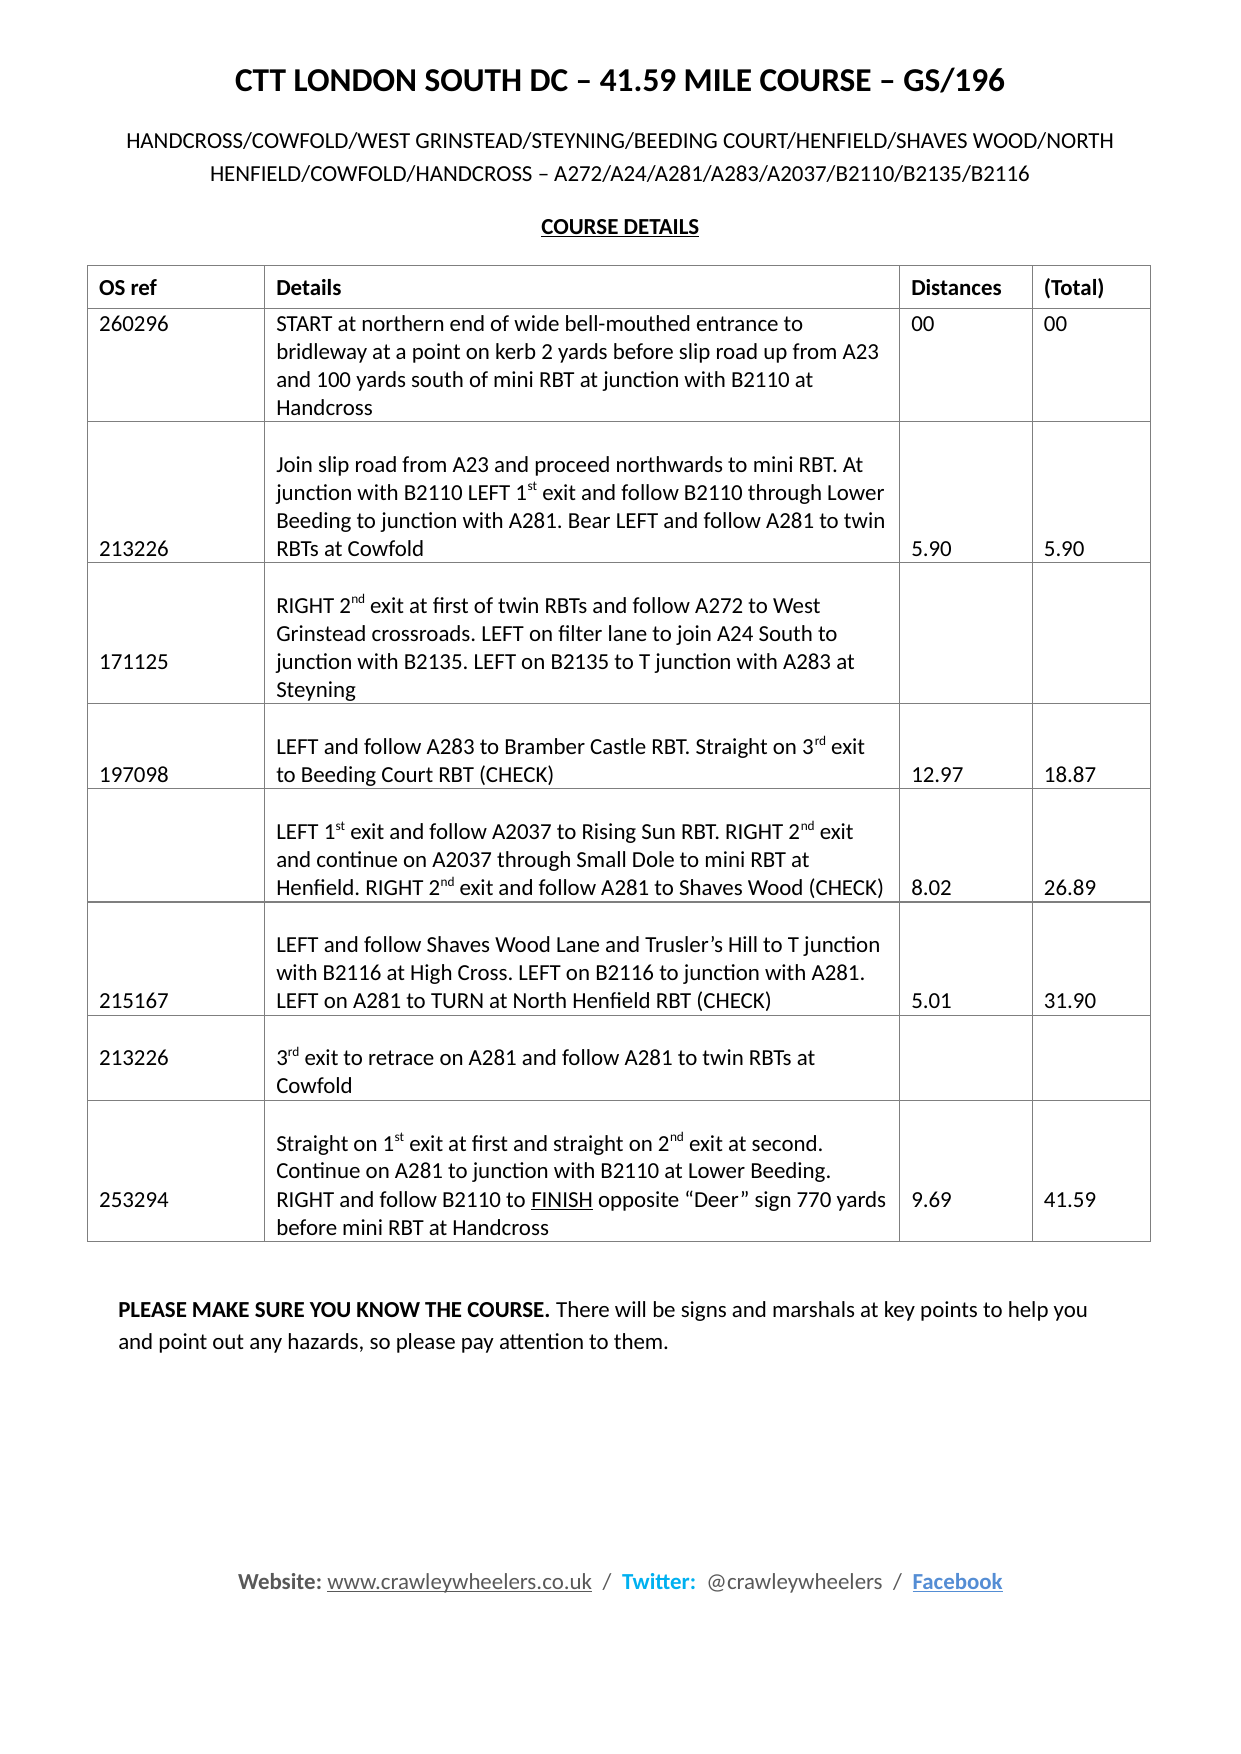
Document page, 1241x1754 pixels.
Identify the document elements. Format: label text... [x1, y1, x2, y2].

table_cell 253294 [88, 1101, 264, 1241]
table_cell 8.02 [900, 789, 1032, 901]
table_header Details [265, 266, 899, 308]
table_cell LEFT and follow Shaves Wood Lane and Trusler’s Hill to T junction with B2116 at High Cross. LEFT on B2116 to junction with A281. LEFT on A281 to TURN at North Henfield RBT (CHECK) [265, 903, 899, 1014]
table_cell [900, 1016, 1032, 1099]
table_header OS ref [88, 266, 264, 308]
text HANDCROSS/COWFOLD/WEST GRINSTEAD/STEYNING/BEEDING COURT/HENFIELD/SHAVES WOOD/NORTH HENFIELD/COWFOLD/HANDCROSS – A272/A24/A281/A283/A2037/B2110/B2135/B2116 [118, 127, 1122, 187]
table_header (Total) [1033, 266, 1150, 308]
table_cell RIGHT 2nd exit at first of twin RBTs and follow A272 to West Grinstead crossroads. LEFT on filter lane to join A24 South to junction with B2135. LEFT on B2135 to T junction with A283 at Steyning [265, 563, 899, 703]
table_cell 18.87 [1033, 704, 1150, 788]
table_cell 00 [1033, 309, 1150, 421]
table_cell [1033, 563, 1150, 703]
table_cell 5.90 [1033, 422, 1150, 562]
table_cell 215167 [88, 903, 264, 1014]
table_cell 171125 [88, 563, 264, 703]
table_cell [900, 563, 1032, 703]
table_cell 3rd exit to retrace on A281 and follow A281 to twin RBTs at Cowfold [265, 1016, 899, 1099]
text CTT LONDON SOUTH DC – 41.59 MILE COURSE – GS/196 [118, 59, 1122, 100]
table_cell 213226 [88, 422, 264, 562]
table_cell 5.01 [900, 903, 1032, 1014]
table_cell Straight on 1st exit at first and straight on 2nd exit at second. Continue on A281 to junction with B2110 at Lower Beeding. RIGHT and follow B2110 to FINISH opposite “Deer” sign 770 yards before mini RBT at Handcross [265, 1101, 899, 1241]
text COURSE DETAILS [118, 212, 1122, 240]
table_cell 00 [900, 309, 1032, 421]
table_cell LEFT and follow A283 to Bramber Castle RBT. Straight on 3rd exit to Beeding Court RBT (CHECK) [265, 704, 899, 788]
table_cell Join slip road from A23 and proceed northwards to mini RBT. At junction with B2110 LEFT 1st exit and follow B2110 through Lower Beeding to junction with A281. Bear LEFT and follow A281 to twin RBTs at Cowfold [265, 422, 899, 562]
table_header Distances [900, 266, 1032, 308]
table_cell [88, 789, 264, 901]
table_cell 213226 [88, 1016, 264, 1099]
table_cell [1033, 1016, 1150, 1099]
table_cell 9.69 [900, 1101, 1032, 1241]
table_cell LEFT 1st exit and follow A2037 to Rising Sun RBT. RIGHT 2nd exit and continue on A2037 through Small Dole to mini RBT at Henfield. RIGHT 2nd exit and follow A281 to Shaves Wood (CHECK) [265, 789, 899, 901]
table_cell 41.59 [1033, 1101, 1150, 1241]
table_cell 260296 [88, 309, 264, 421]
table_cell 31.90 [1033, 903, 1150, 1014]
table_cell 26.89 [1033, 789, 1150, 901]
table_cell 197098 [88, 704, 264, 788]
text PLEASE MAKE SURE YOU KNOW THE COURSE. There will be signs and marshals at key points to help you and point out any hazards, so please pay attention to them. [118, 1295, 1122, 1355]
table_cell 5.90 [900, 422, 1032, 562]
table_cell 12.97 [900, 704, 1032, 788]
table_cell START at northern end of wide bell-mouthed entrance to bridleway at a point on kerb 2 yards before slip road up from A23 and 100 yards south of mini RBT at junction with B2110 at Handcross [265, 309, 899, 421]
